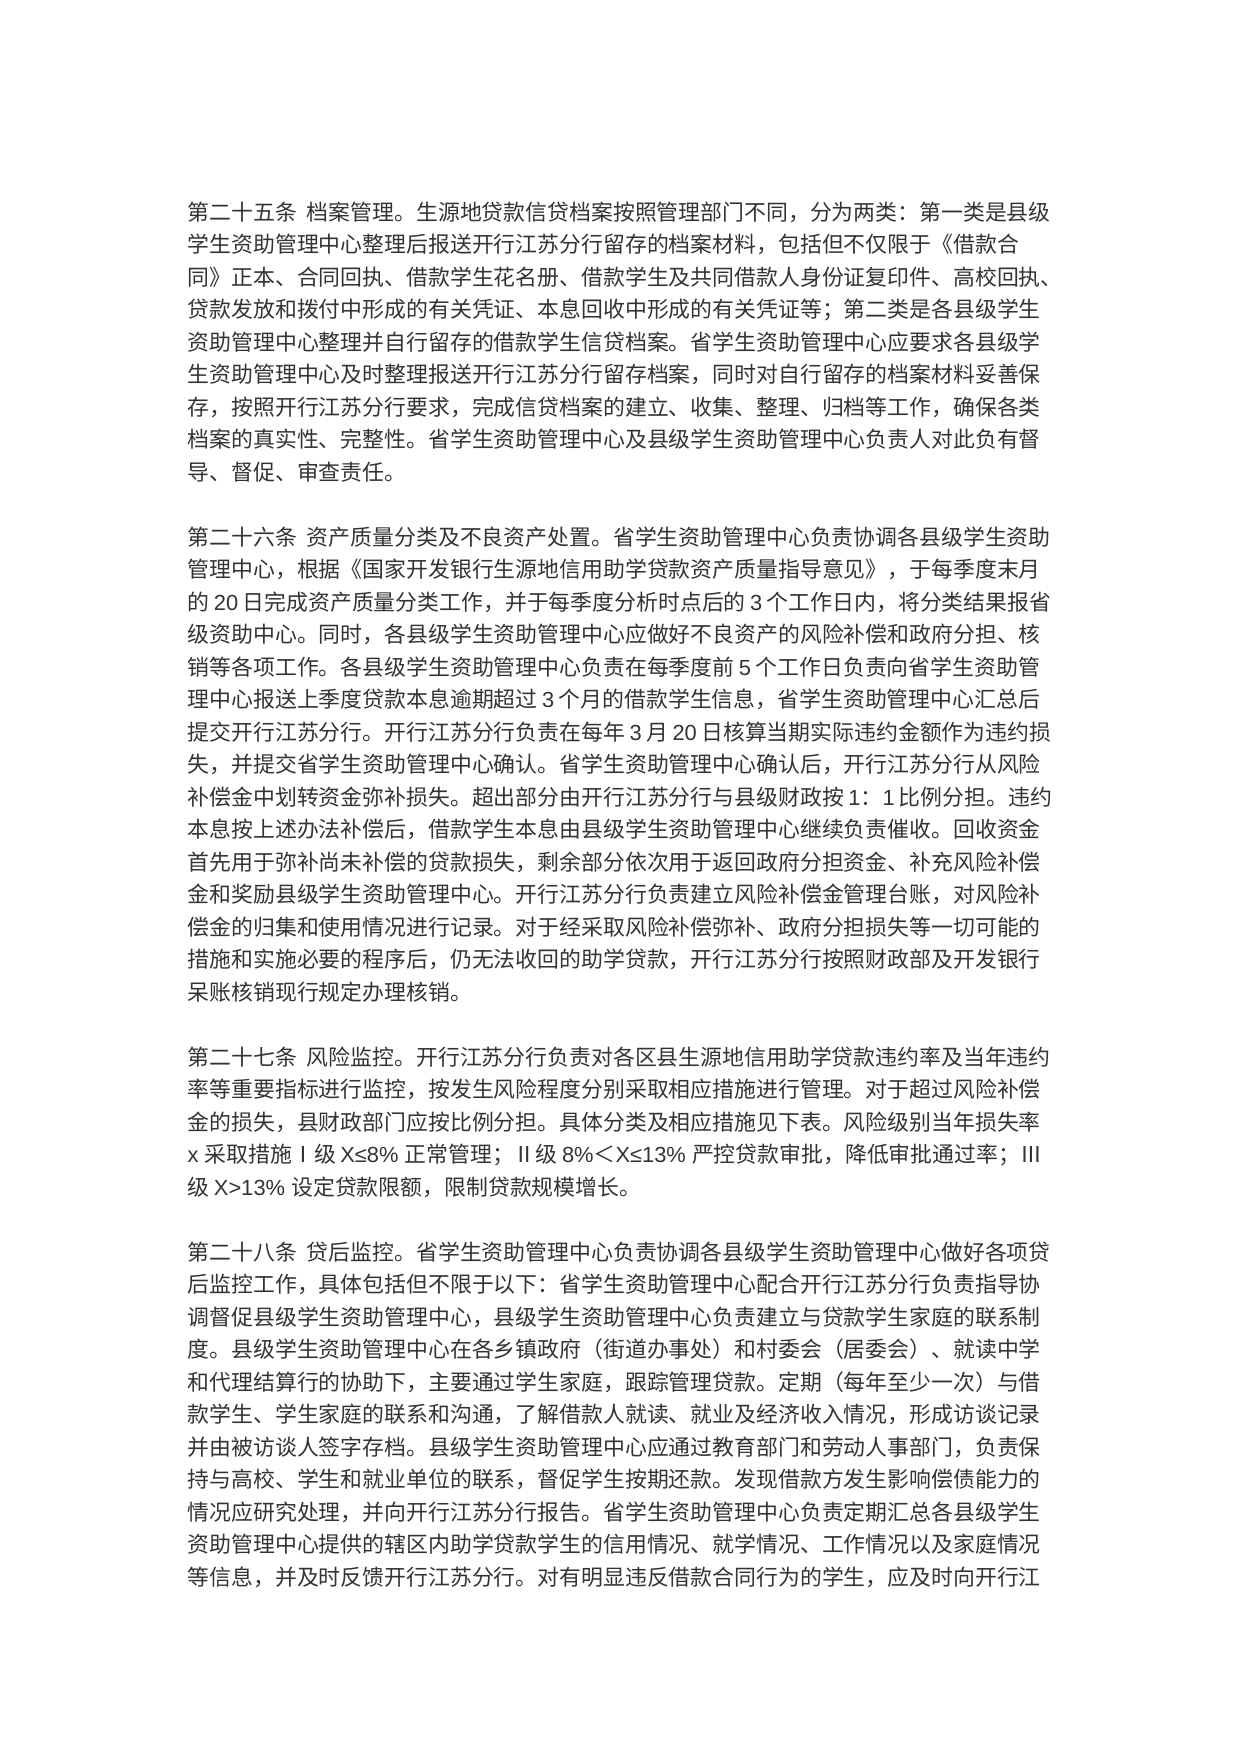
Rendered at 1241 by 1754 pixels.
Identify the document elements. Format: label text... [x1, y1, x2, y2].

text 第二十五条 档案管理。生源地贷款信贷档案按照管理部门不同，分为两类：第一类是县级学生资助管理中心整理后报送开行江苏分行留存的档案材料，包括但不仅限于《借款合同》正本、合同回执、借款学生花名册、借款学生及共同借款人身份证复印件、高校回执、贷款发放和拨付中形成的有关凭证、本息回收中形成的有关凭证等；第二类是各县级学生资助管理中心整理并自行留存的借款学生信贷档案。省学生资助管理中心应要求各县级学生资助管理中心及时整理报送开行江苏分行留存档案，同时对自行留存的档案材料妥善保存，按照开行江苏分行要求，完成信贷档案的建立、收集、整理、归档等工作，确保各类档案的真实性、完整性。省学生资助管理中心及县级学生资助管理中心负责人对此负有督导、督促、审查责任。 [187, 162, 1053, 487]
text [187, 1202, 1053, 1592]
text 第二十六条 资产质量分类及不良资产处置。省学生资助管理中心负责协调各县级学生资助管理中心，根据《国家开发银行生源地信用助学贷款资产质量指导意见》，于每季度末月的20日完成资产质量分类工作，并于每季度分析时点后的3个工作日内，将分类结果报省级资助中心。同时，各县级学生资助管理中心应做好不良资产的风险补偿和政府分担、核销等各项工作。各县级学生资助管理中心负责在每季度前5个工作日负责向省学生资助管理中心报送上季度贷款本息逾期超过3个月的借款学生信息，省学生资助管理中心汇总后提交开行江苏分行。开行江苏分行负责在每年3月20日核算当期实际违约金额作为违约损失，并提交省学生资助管理中心确认。省学生资助管理中心确认后，开行江苏分行从风险补偿金中划转资金弥补损失。超出部分由开行江苏分行与县级财政按1：1比例分担。违约本息按上述办法补偿后，借款学生本息由县级学生资助管理中心继续负责催收。回收资金首先用于弥补尚未补偿的贷款损失，剩余部分依次用于返回政府分担资金、补充风险补偿金和奖励县级学生资助管理中心。开行江苏分行负责建立风险补偿金管理台账，对风险补偿金的归集和使用情况进行记录。对于经采取风险补偿弥补、政府分担损失等一切可能的措施和实施必要的程序后，仍无法收回的助学贷款，开行江苏分行按照财政部及开发银行呆账核销现行规定办理核销。 [187, 487, 1053, 1007]
text 第二十七条 风险监控。开行江苏分行负责对各区县生源地信用助学贷款违约率及当年违约率等重要指标进行监控，按发生风险程度分别采取相应措施进行管理。对于超过风险补偿金的损失，县财政部门应按比例分担。具体分类及相应措施见下表。风险级别当年损失率x 采取措施Ⅰ级X≤8% 正常管理；Ⅱ级8%＜X≤13% 严控贷款审批，降低审批通过率；Ⅲ级X>13% 设定贷款限额，限制贷款规模增长。 [187, 1007, 1053, 1202]
